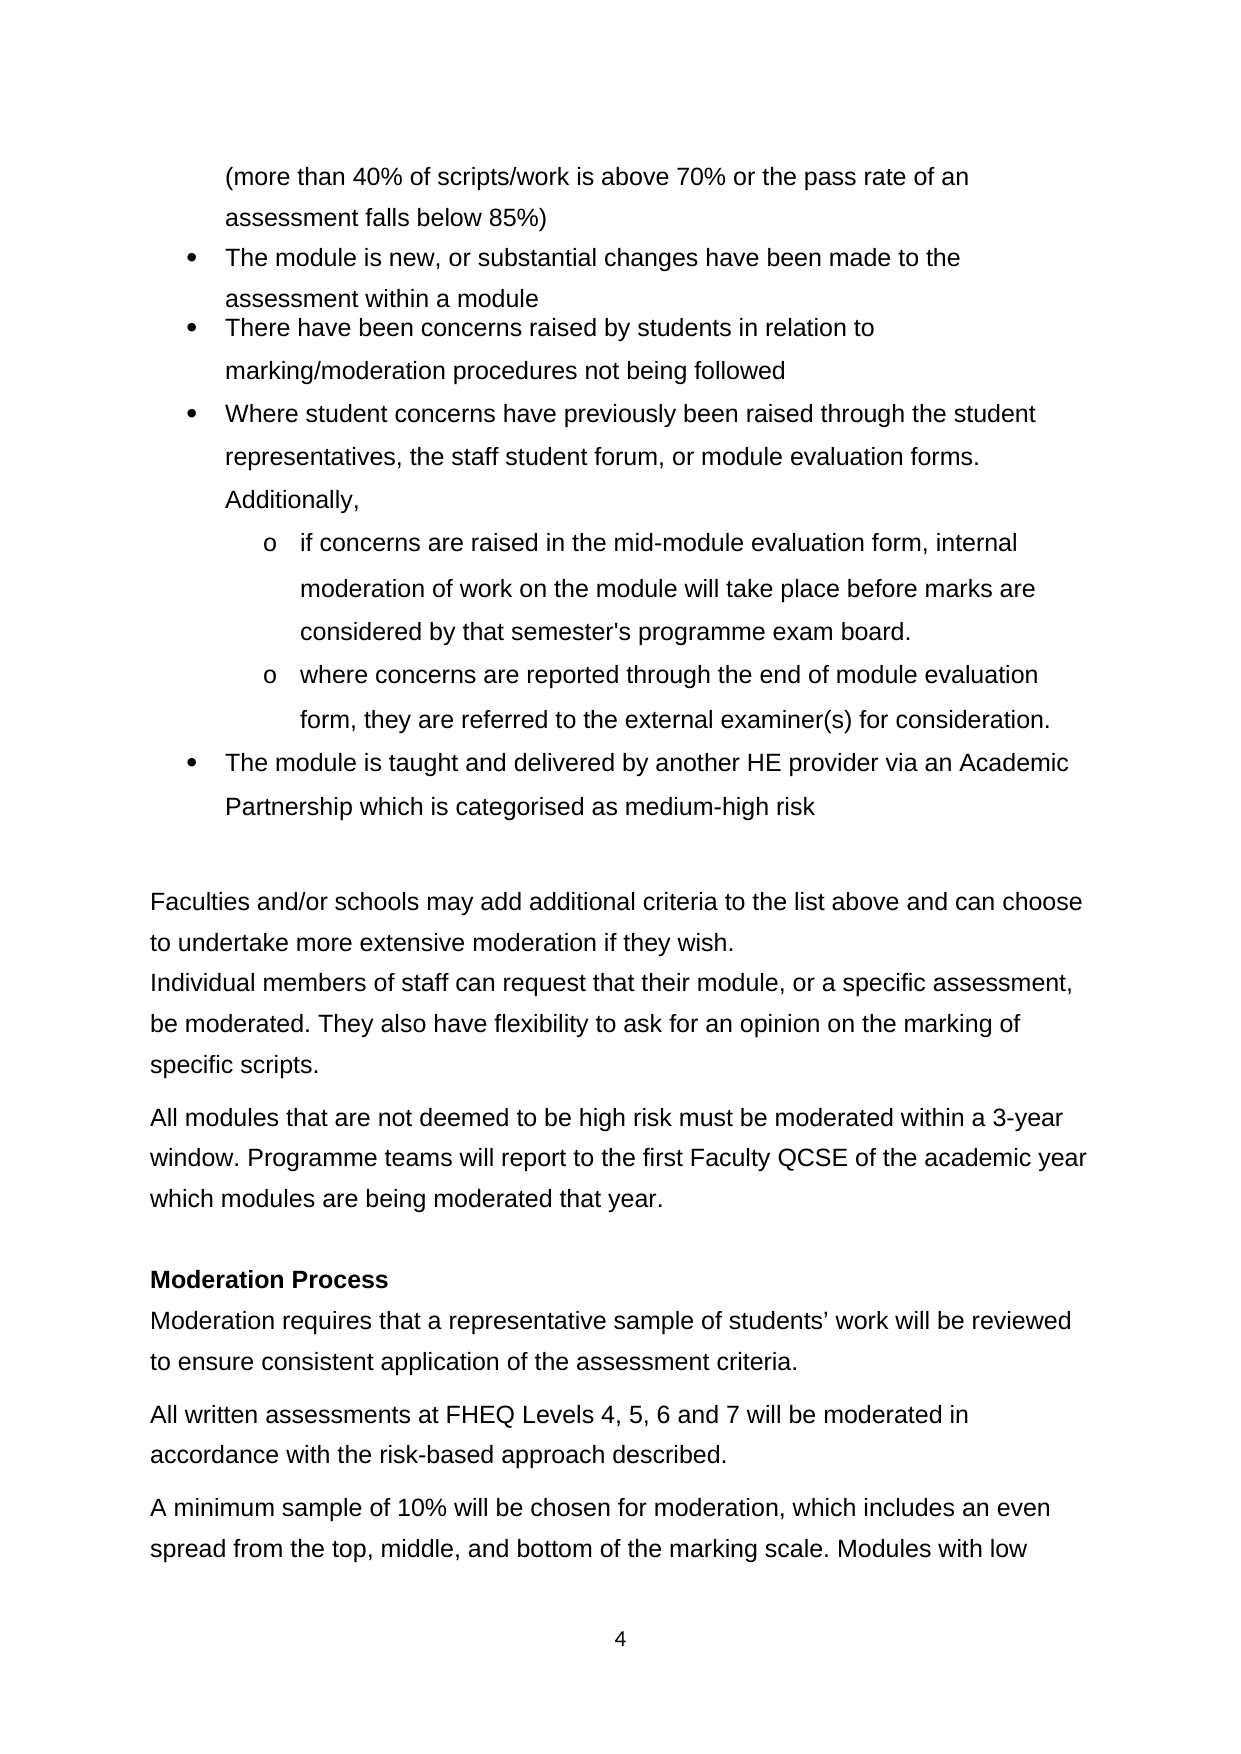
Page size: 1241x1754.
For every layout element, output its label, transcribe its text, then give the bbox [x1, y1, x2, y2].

text All modules that are not deemed to be high risk must be moderated within a 3-year window. Programme teams will report to the first Faculty QCSE of the academic year which modules are being moderated that year. [150, 1091, 1090, 1213]
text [150, 1482, 1090, 1563]
text Moderation requires that a representative sample of students’ work will be reviewed to ensure consistent application of the assessment criteria. [150, 1294, 1090, 1375]
text All written assessments at FHEQ Levels 4, 5, 6 and 7 will be moderated in accordance with the risk-based approach described. [150, 1388, 1090, 1469]
text Moderation Process [150, 1253, 1090, 1294]
text Individual members of staff can request that their module, or a specific assessment, be moderated. They also have flexibility to ask for an opinion on the marking of specific scripts. [150, 957, 1090, 1078]
text Faculties and/or schools may add additional criteria to the list above and can choose to undertake more extensive moderation if they wish. [150, 875, 1090, 957]
list There have been concerns raised by students in relation to marking/moderation procedures not being followed [187, 312, 1090, 384]
list Where student concerns have previously been raised through the student representatives, the staff student forum, or module evaluation forms. Additionally, [187, 399, 1090, 514]
list The module is new, or substantial changes have been made to the assessment within a module [187, 231, 1090, 312]
list The module is taught and delivered by another HE provider via an Academic Partnership which is categorised as medium-high risk [187, 748, 1090, 820]
list where concerns are reported through the end of module evaluation form, they are referred to the external examiner(s) for consideration. [262, 660, 1090, 734]
list if concerns are raised in the mid-module evaluation form, internal moderation of work on the module will take place before marks are considered by that semester's programme exam board. [262, 528, 1090, 646]
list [187, 150, 1090, 231]
